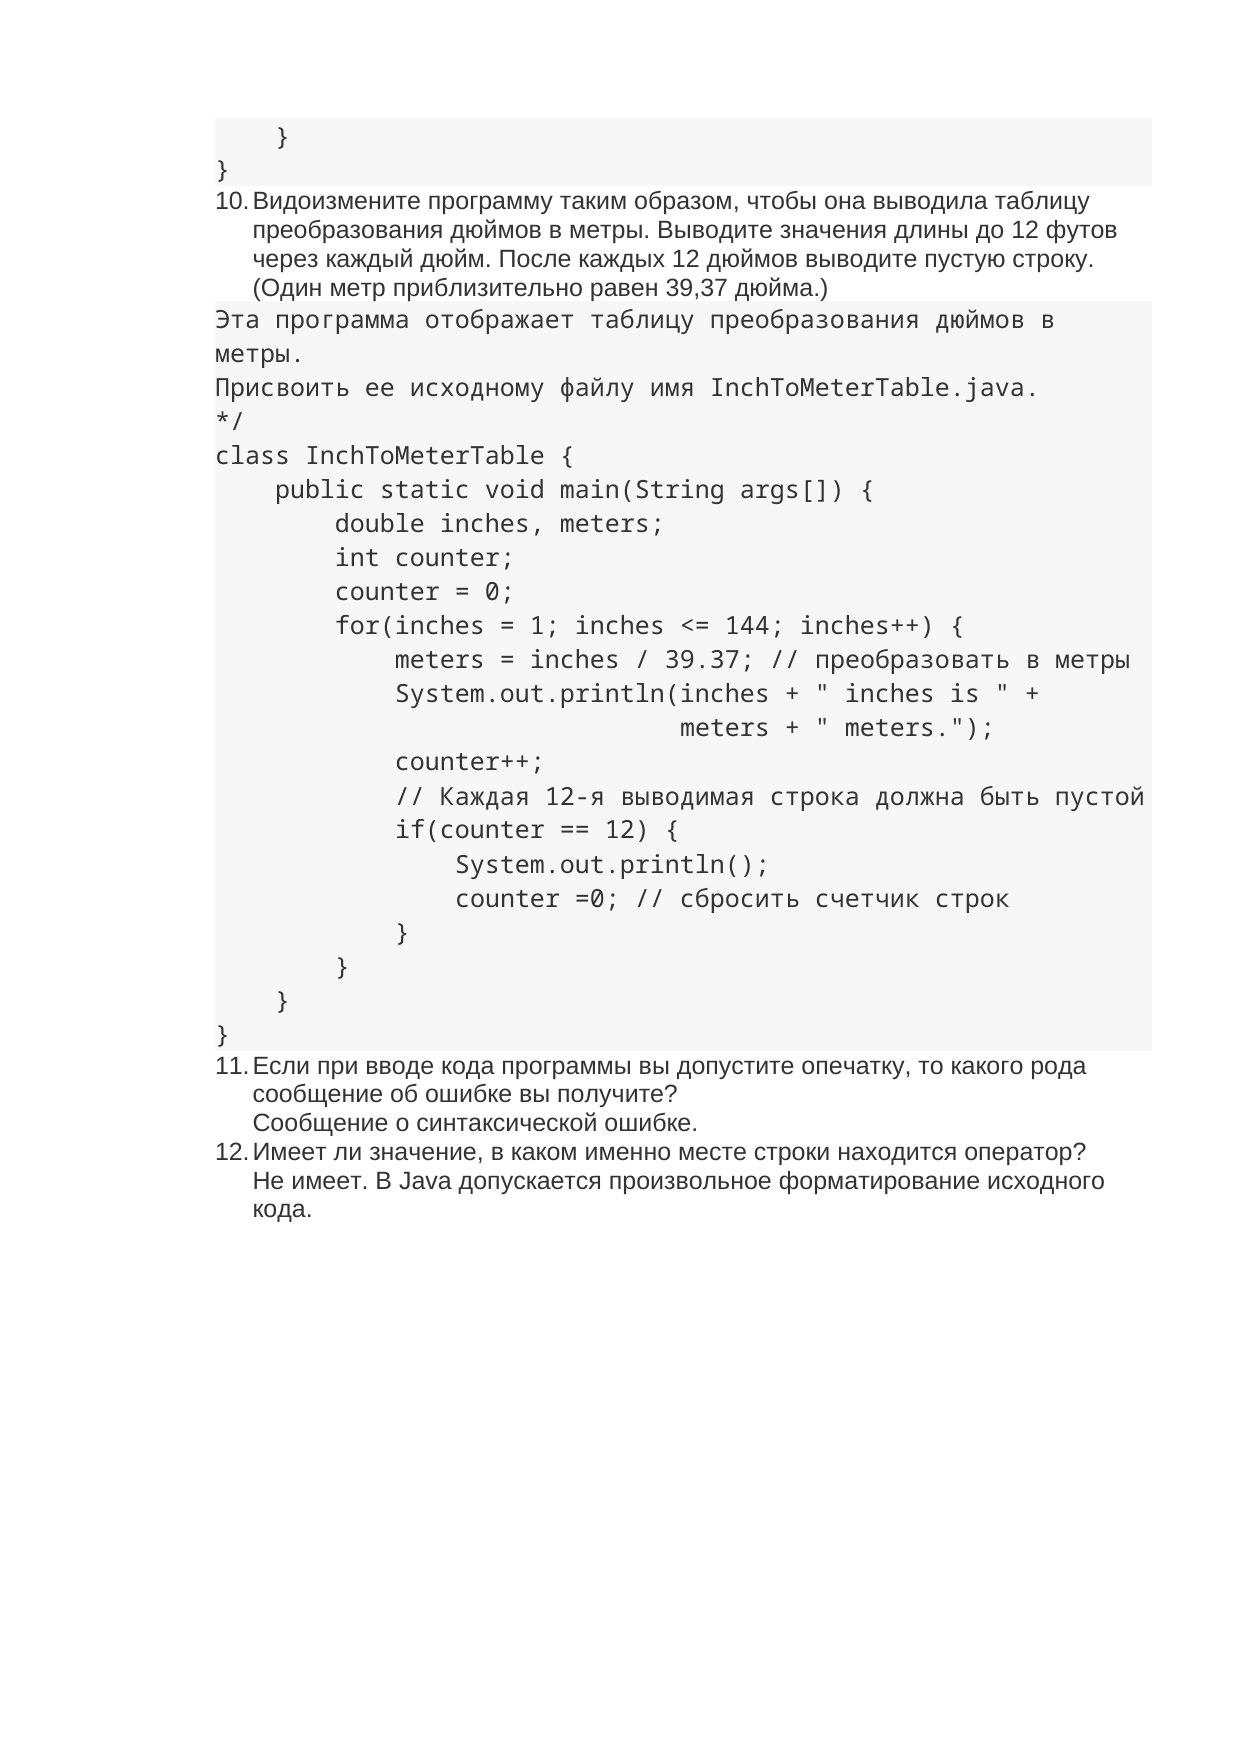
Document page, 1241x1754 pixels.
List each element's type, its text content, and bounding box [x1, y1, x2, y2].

text } [215, 118, 1152, 152]
text System.out.println(inches + " inches is " + [215, 676, 1152, 710]
text } [215, 1017, 1152, 1051]
text meters = inches / 39.37; // преобразовать в метры [215, 642, 1152, 676]
text counter++; [215, 744, 1152, 778]
text public static void main(String args[]) { [215, 472, 1152, 506]
list Имеет ли значение, в каком именно месте строки находится оператор? Не имеет. В Java допускается произвольное форматирование исходного кода. [215, 1137, 1152, 1223]
text if(counter == 12) { [215, 812, 1152, 846]
text class InchToMeterTable { [215, 437, 1152, 472]
text } [215, 948, 1152, 982]
text meters + " meters."); [215, 710, 1152, 744]
text int counter; [215, 540, 1152, 574]
text System.out.println(); [215, 846, 1152, 880]
text } [215, 152, 1152, 186]
text */ [215, 403, 1152, 437]
text // Каждая 12-я выводимая строка должна быть пустой [215, 778, 1152, 812]
text for(inches = 1; inches <= 144; inches++) { [215, 608, 1152, 642]
text Эта программа отображает таблицу преобразования дюймов в метры. [215, 301, 1152, 369]
text } [215, 982, 1152, 1017]
list Если при вводе кода программы вы допустите опечатку, то какого рода сообщение об ошибке вы получите? Сообщение о синтаксической ошибке. [215, 1051, 1152, 1137]
text double inches, meters; [215, 506, 1152, 540]
text counter =0; // сбросить счетчик строк [215, 880, 1152, 914]
text Присвоить ее исходному файлу имя InchToMeterTable.java. [215, 369, 1152, 403]
text } [215, 914, 1152, 948]
text counter = 0; [215, 574, 1152, 608]
list Видоизмените программу таким образом, чтобы она выводила таблицу преобразования дюймов в метры. Выводите значения длины до 12 футов через каждый дюйм. После каждых 12 дюймов выводите пустую строку. (Один метр приблизительно равен 39,37 дюйма.) [215, 186, 1152, 301]
